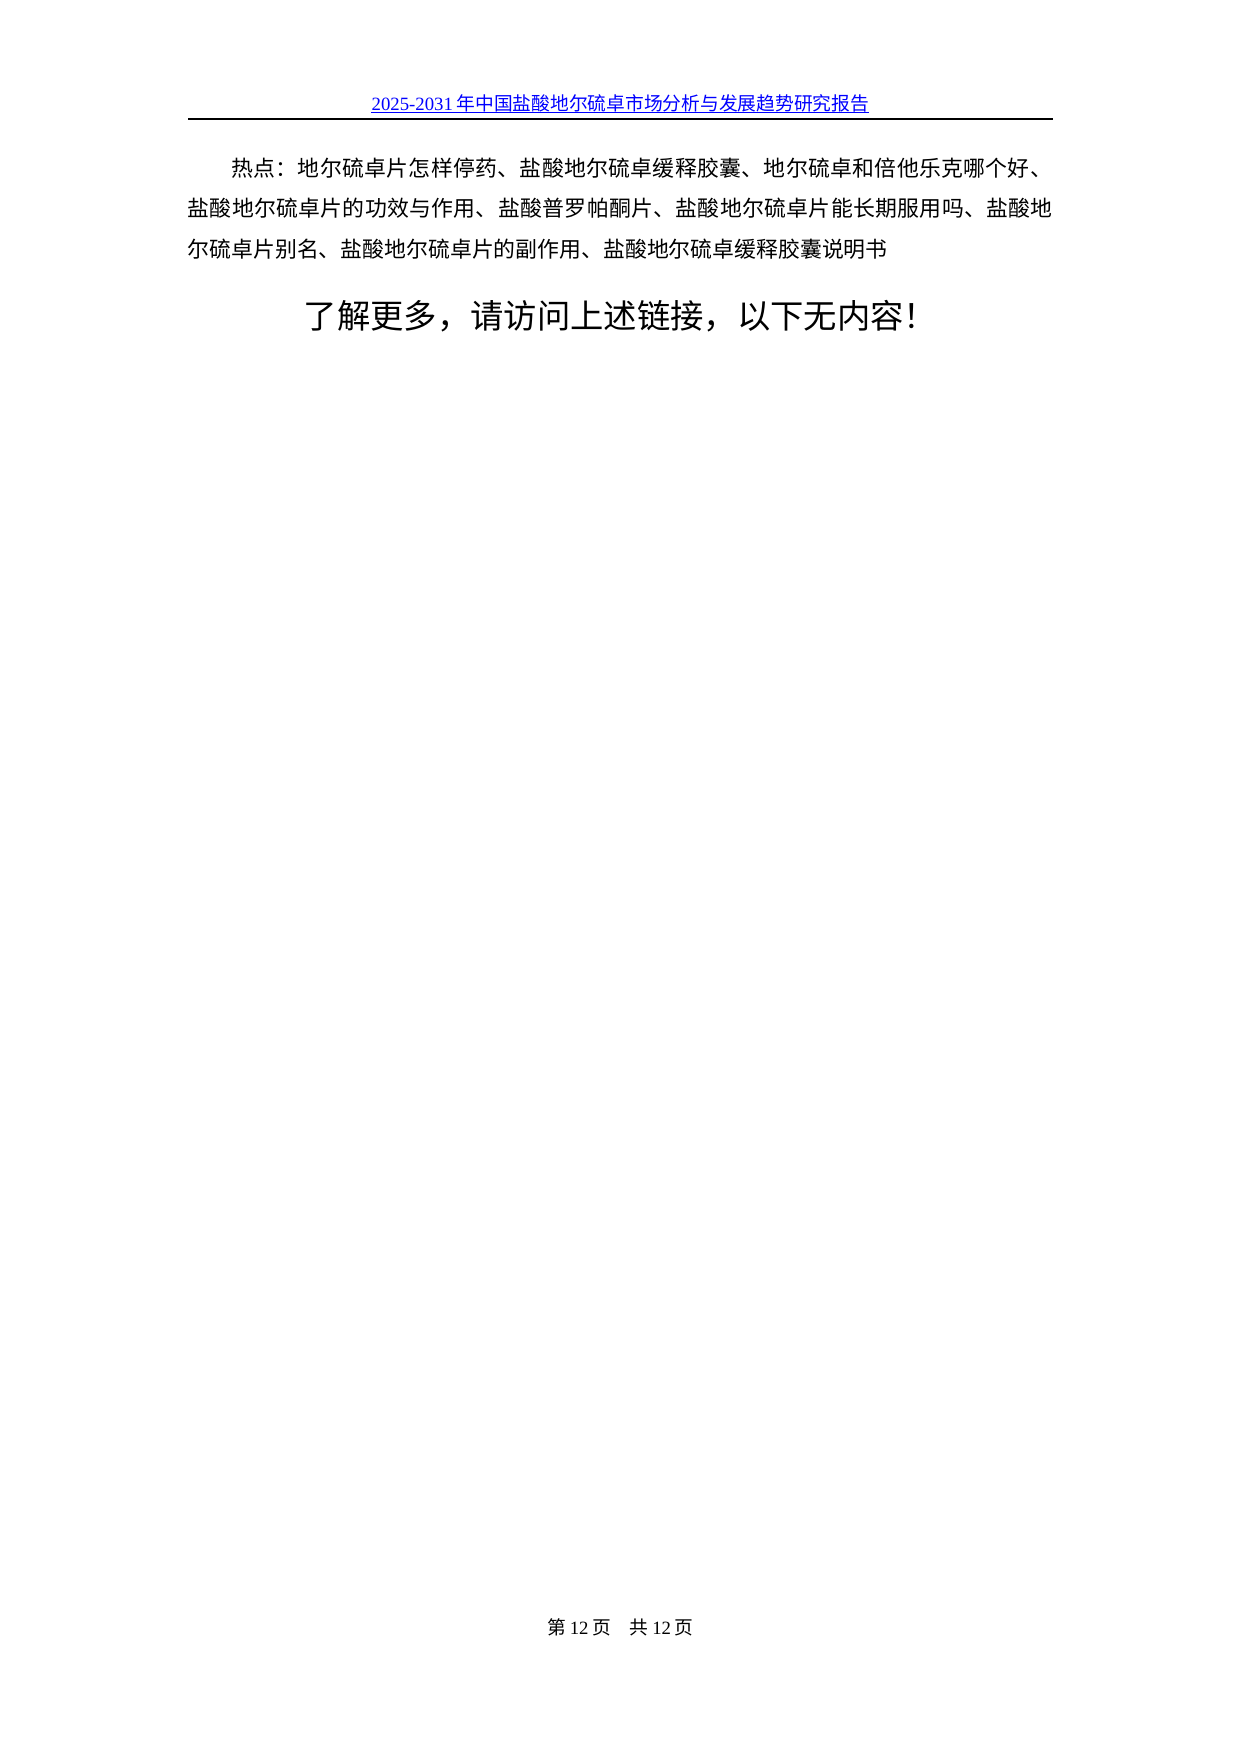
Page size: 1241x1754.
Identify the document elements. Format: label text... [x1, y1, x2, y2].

text 热点：地尔硫卓片怎样停药、盐酸地尔硫卓缓释胶囊、地尔硫卓和倍他乐克哪个好、盐酸地尔硫卓片的功效与作用、盐酸普罗帕酮片、盐酸地尔硫卓片能长期服用吗、盐酸地尔硫卓片别名、盐酸地尔硫卓片的副作用、盐酸地尔硫卓缓释胶囊说明书 [187, 150, 1053, 264]
title 了解更多，请访问上述链接，以下无内容！ [187, 282, 1053, 347]
